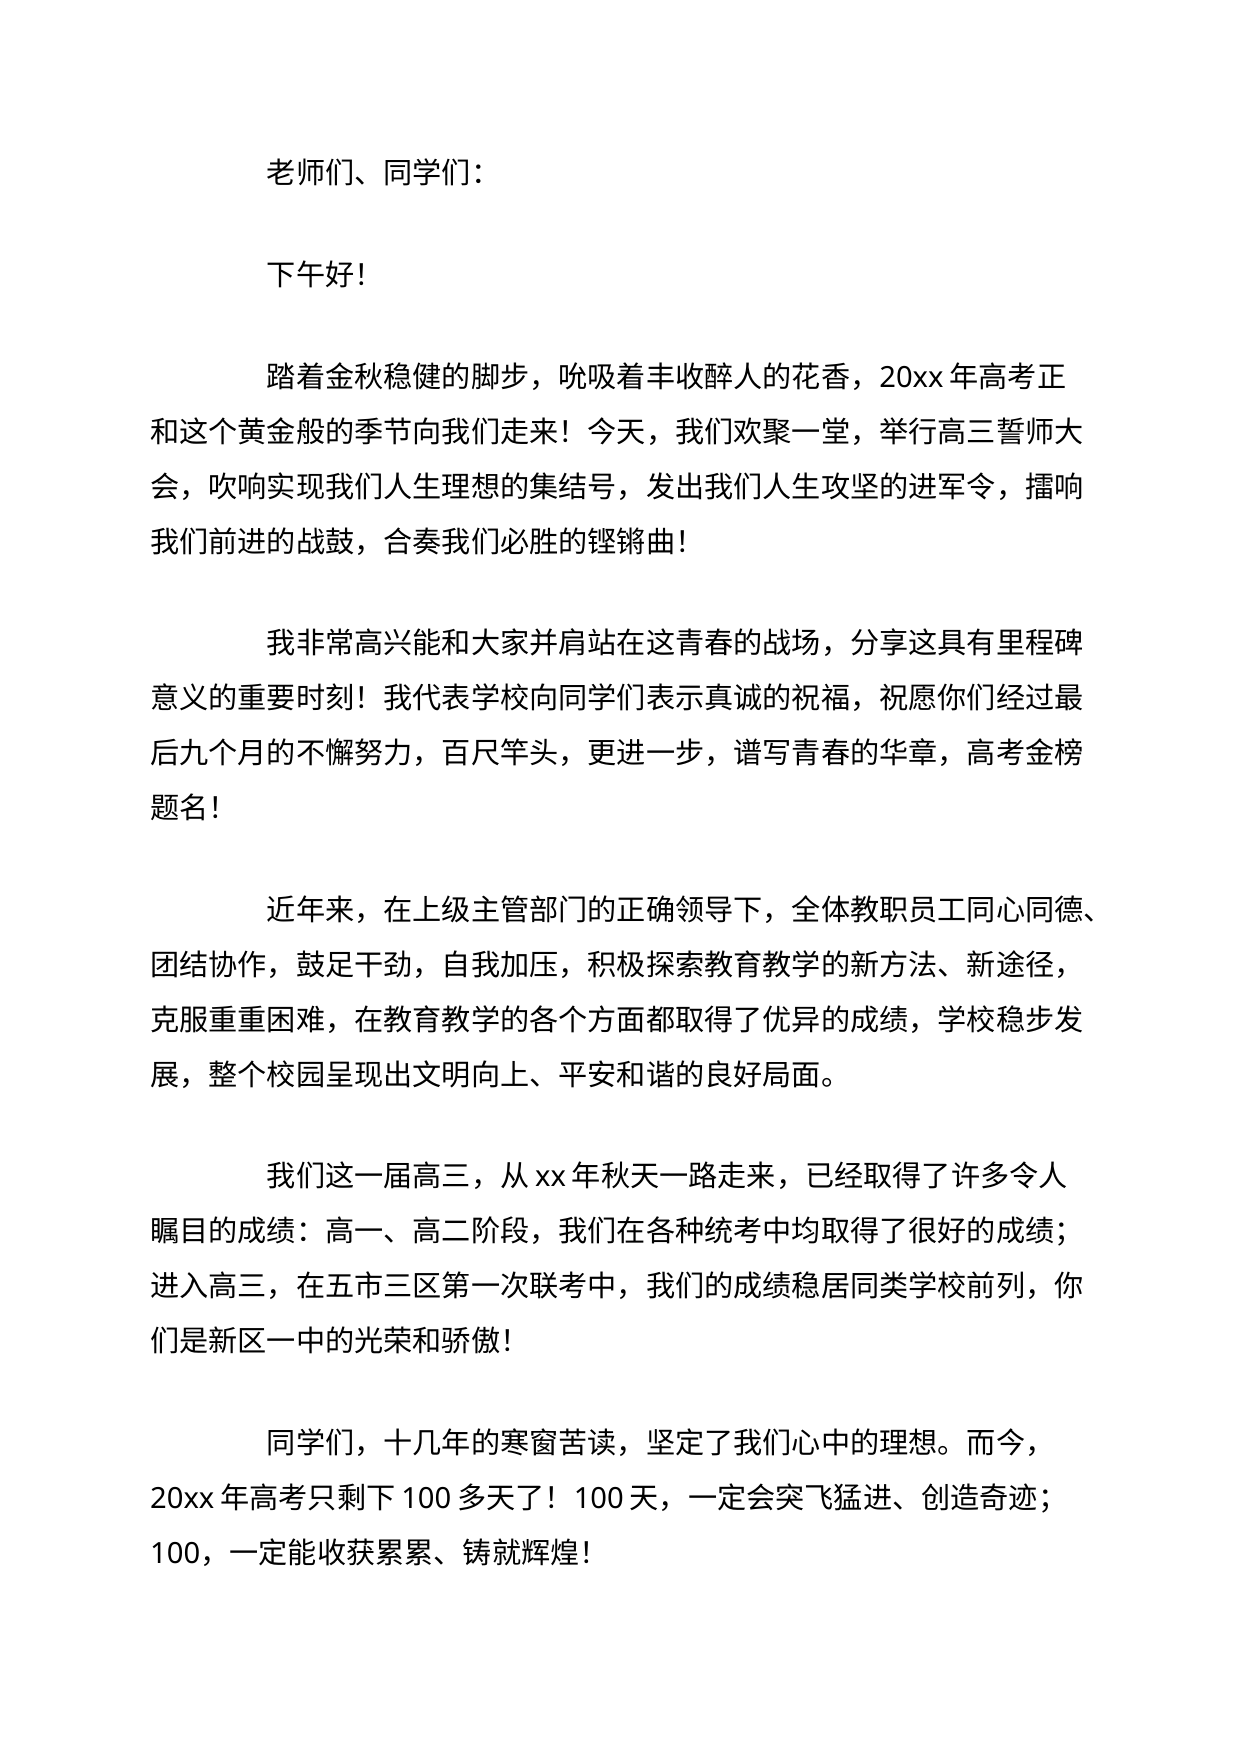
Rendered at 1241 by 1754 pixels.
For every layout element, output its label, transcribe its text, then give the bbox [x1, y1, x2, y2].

text 踏着金秋稳健的脚步，吮吸着丰收醉人的花香，20xx年高考正和这个黄金般的季节向我们走来！今天，我们欢聚一堂，举行高三誓师大会，吹响实现我们人生理想的集结号，发出我们人生攻坚的进军令，擂响我们前进的战鼓，合奏我们必胜的铿锵曲！ [150, 353, 1090, 561]
text 我们这一届高三，从xx年秋天一路走来，已经取得了许多令人瞩目的成绩：高一、高二阶段，我们在各种统考中均取得了很好的成绩；进入高三，在五市三区第一次联考中，我们的成绩稳居同类学校前列，你们是新区一中的光荣和骄傲！ [150, 1153, 1090, 1360]
text 下午好！ [150, 252, 1090, 294]
text 老师们、同学们： [150, 150, 1090, 192]
text 同学们，十几年的寒窗苦读，坚定了我们心中的理想。而今，20xx年高考只剩下100多天了！100天，一定会突飞猛进、创造奇迹；100，一定能收获累累、铸就辉煌！ [150, 1419, 1090, 1572]
text 近年来，在上级主管部门的正确领导下，全体教职员工同心同德、团结协作，鼓足干劲，自我加压，积极探索教育教学的新方法、新途径，克服重重困难，在教育教学的各个方面都取得了优异的成绩，学校稳步发展，整个校园呈现出文明向上、平安和谐的良好局面。 [150, 887, 1090, 1093]
text 我非常高兴能和大家并肩站在这青春的战场，分享这具有里程碑意义的重要时刻！我代表学校向同学们表示真诚的祝福，祝愿你们经过最后九个月的不懈努力，百尺竿头，更进一步，谱写青春的华章，高考金榜题名！ [150, 620, 1090, 827]
